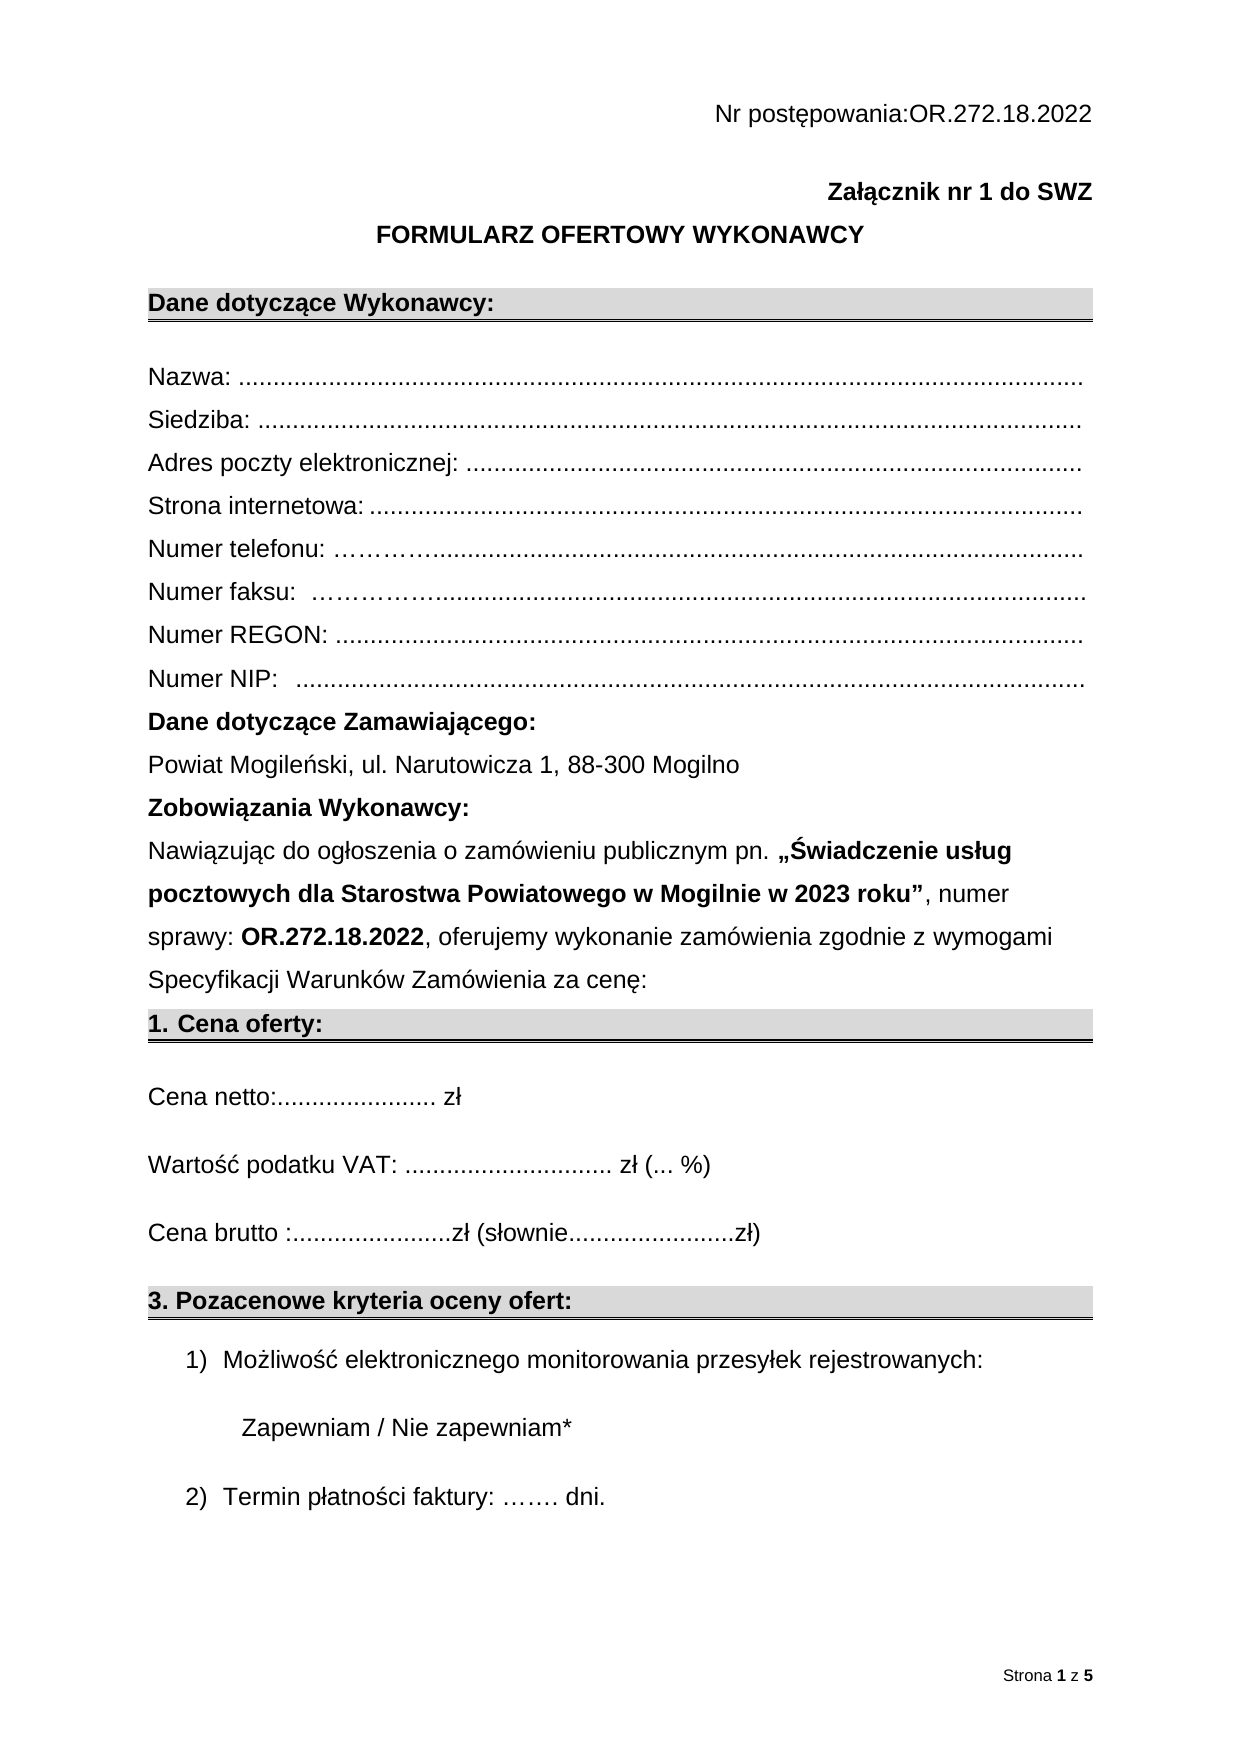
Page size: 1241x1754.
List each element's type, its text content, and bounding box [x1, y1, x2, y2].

text Numer REGON: ............................................................................................................ [148, 621, 1093, 649]
text Cena netto:....................... zł [148, 1082, 1093, 1111]
list Możliwość elektronicznego monitorowania przesyłek rejestrowanych: [185, 1345, 1093, 1374]
text FORMULARZ OFERTOWY WYKONAWCY [148, 220, 1093, 249]
text Numer telefonu: ………….............................................................................................. [148, 534, 1093, 563]
text Dane dotyczące Wykonawcy: [148, 288, 1093, 319]
text Powiat Mogileński, ul. Narutowicza 1, 88-300 Mogilno [603, 750, 1093, 779]
list Termin płatności faktury: ……. dni. [185, 1482, 1093, 1510]
list Cena oferty: [148, 1009, 1093, 1039]
text Dane dotyczące Zamawiającego: [148, 707, 1093, 736]
text Strona internetowa: ....................................................................................................... [148, 491, 1093, 520]
text Zobowiązania Wykonawcy: [148, 793, 1093, 822]
text Numer NIP: .................................................................................................................. [148, 664, 1093, 692]
text Załącznik nr 1 do SWZ [148, 177, 1093, 206]
text Zapewniam / Nie zapewniam* [241, 1413, 1093, 1442]
text Numer faksu: …………….............................................................................................. [148, 577, 1093, 606]
text Siedziba: ....................................................................................................................... [148, 405, 1093, 434]
text Nawiązując do ogłoszenia o zamówieniu publicznym pn. „Świadczenie usług pocztowych dla Starostwa Powiatowego w Mogilnie w 2023 roku”, numer sprawy: OR.272.18.2022, oferujemy wykonanie zamówienia zgodnie z wymogami Specyfikacji Warunków Zamówienia za cenę: [148, 836, 1093, 994]
text Powiat Mogileński, ul. Narutowicza 1, 88-300 Mogilno [148, 750, 567, 779]
text Adres poczty elektronicznej: ......................................................................................... [148, 448, 1093, 477]
text Wartość podatku VAT: .............................. zł (... %) [148, 1150, 1093, 1179]
text Cena brutto :.......................zł (słownie........................zł) [148, 1218, 1093, 1247]
text Nazwa: .......................................................................................................................... [148, 362, 1093, 391]
text 3. Pozacenowe kryteria oceny ofert: [148, 1286, 1093, 1317]
